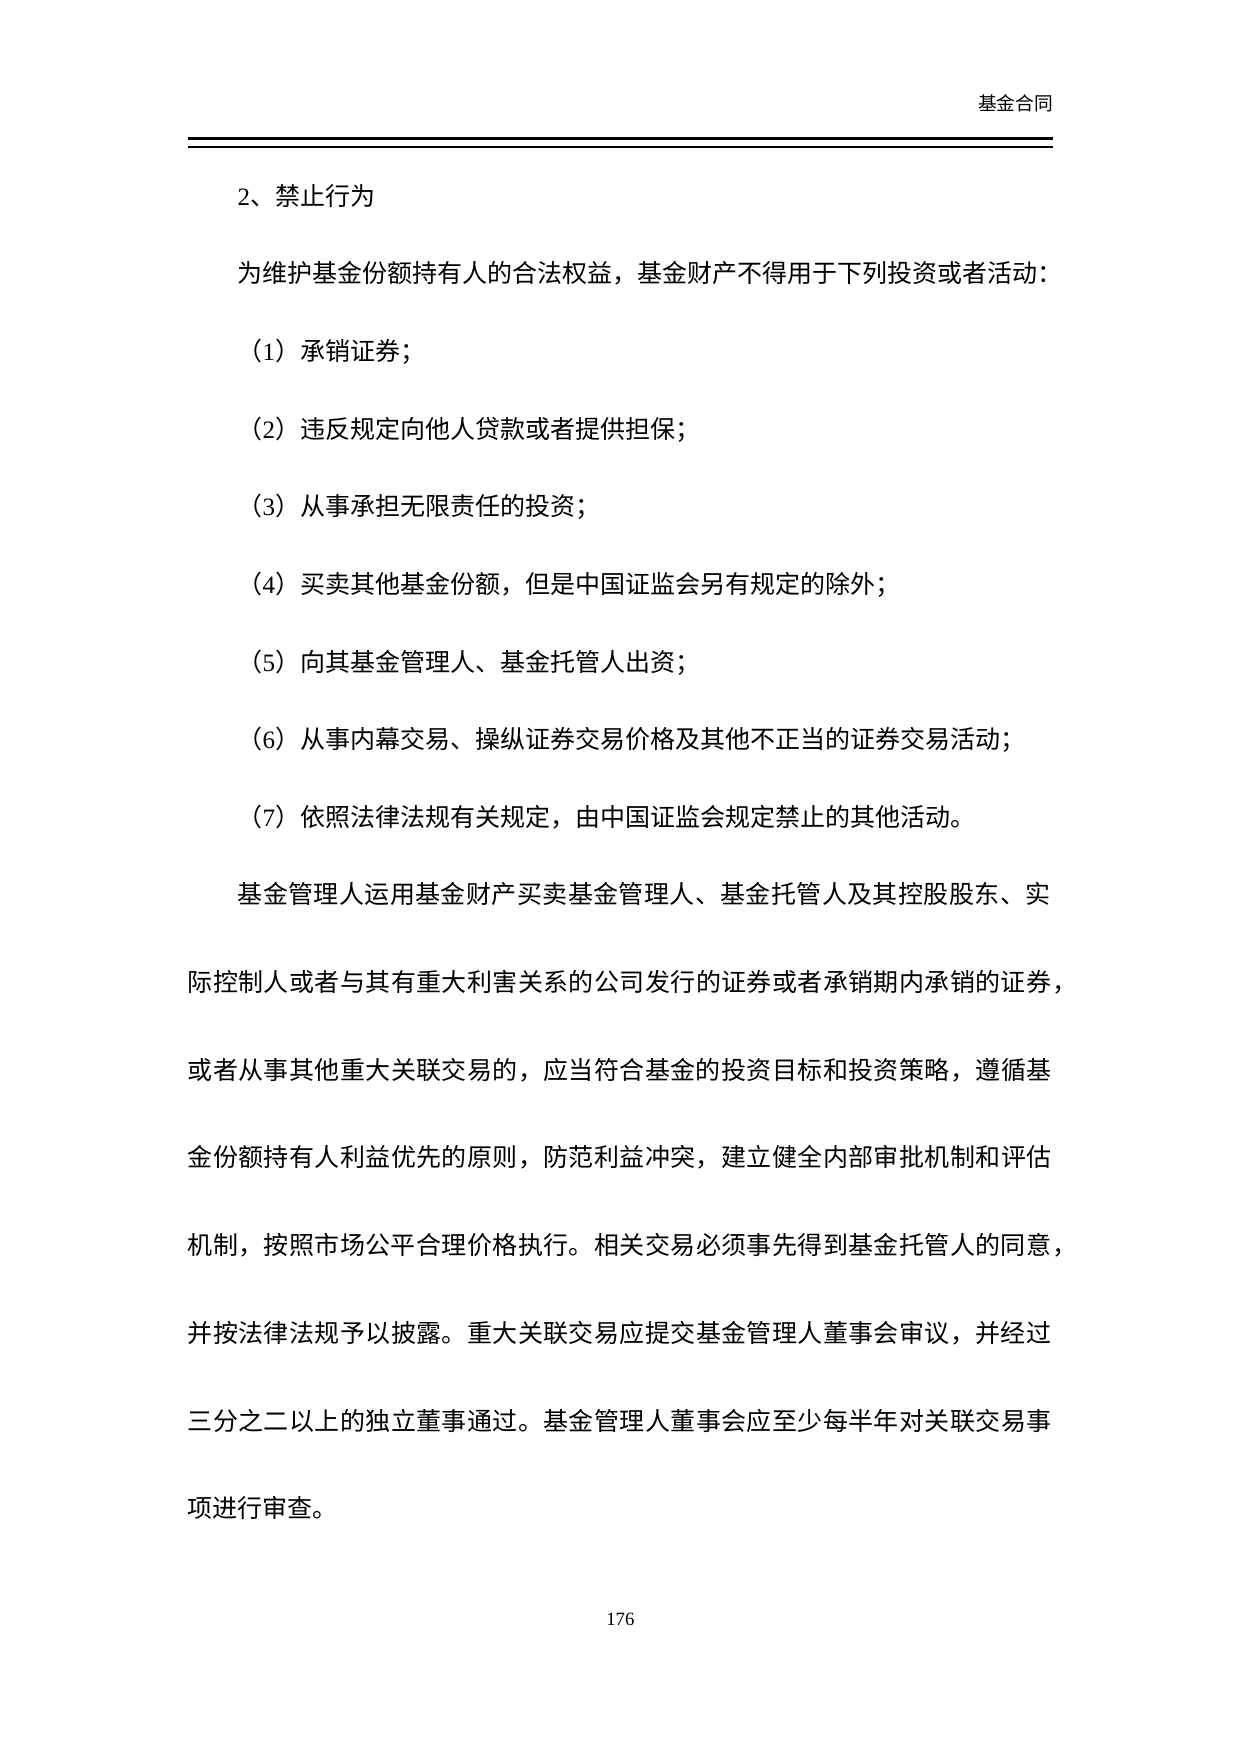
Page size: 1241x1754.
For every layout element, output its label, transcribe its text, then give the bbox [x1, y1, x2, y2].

text 为维护基金份额持有人的合法权益，基金财产不得用于下列投资或者活动： [187, 239, 1053, 304]
text 基金管理人运用基金财产买卖基金管理人、基金托管人及其控股股东、实际控制人或者与其有重大利害关系的公司发行的证券或者承销期内承销的证券，或者从事其他重大关联交易的，应当符合基金的投资目标和投资策略，遵循基金份额持有人利益优先的原则，防范利益冲突，建立健全内部审批机制和评估机制，按照市场公平合理价格执行。相关交易必须事先得到基金托管人的同意，并按法律法规予以披露。重大关联交易应提交基金管理人董事会审议，并经过三分之二以上的独立董事通过。基金管理人董事会应至少每半年对关联交易事项进行审查。 [187, 860, 1053, 1539]
text （4）买卖其他基金份额，但是中国证监会另有规定的除外； [187, 550, 1053, 615]
text （1）承销证券； [187, 317, 1053, 382]
text （5）向其基金管理人、基金托管人出资； [187, 628, 1053, 693]
text （6）从事内幕交易、操纵证券交易价格及其他不正当的证券交易活动； [187, 705, 1053, 770]
text 2、禁止行为 [187, 162, 1053, 227]
text （7）依照法律法规有关规定，由中国证监会规定禁止的其他活动。 [187, 783, 1053, 848]
text （3）从事承担无限责任的投资； [187, 472, 1053, 537]
text （2）违反规定向他人贷款或者提供担保； [187, 395, 1053, 460]
